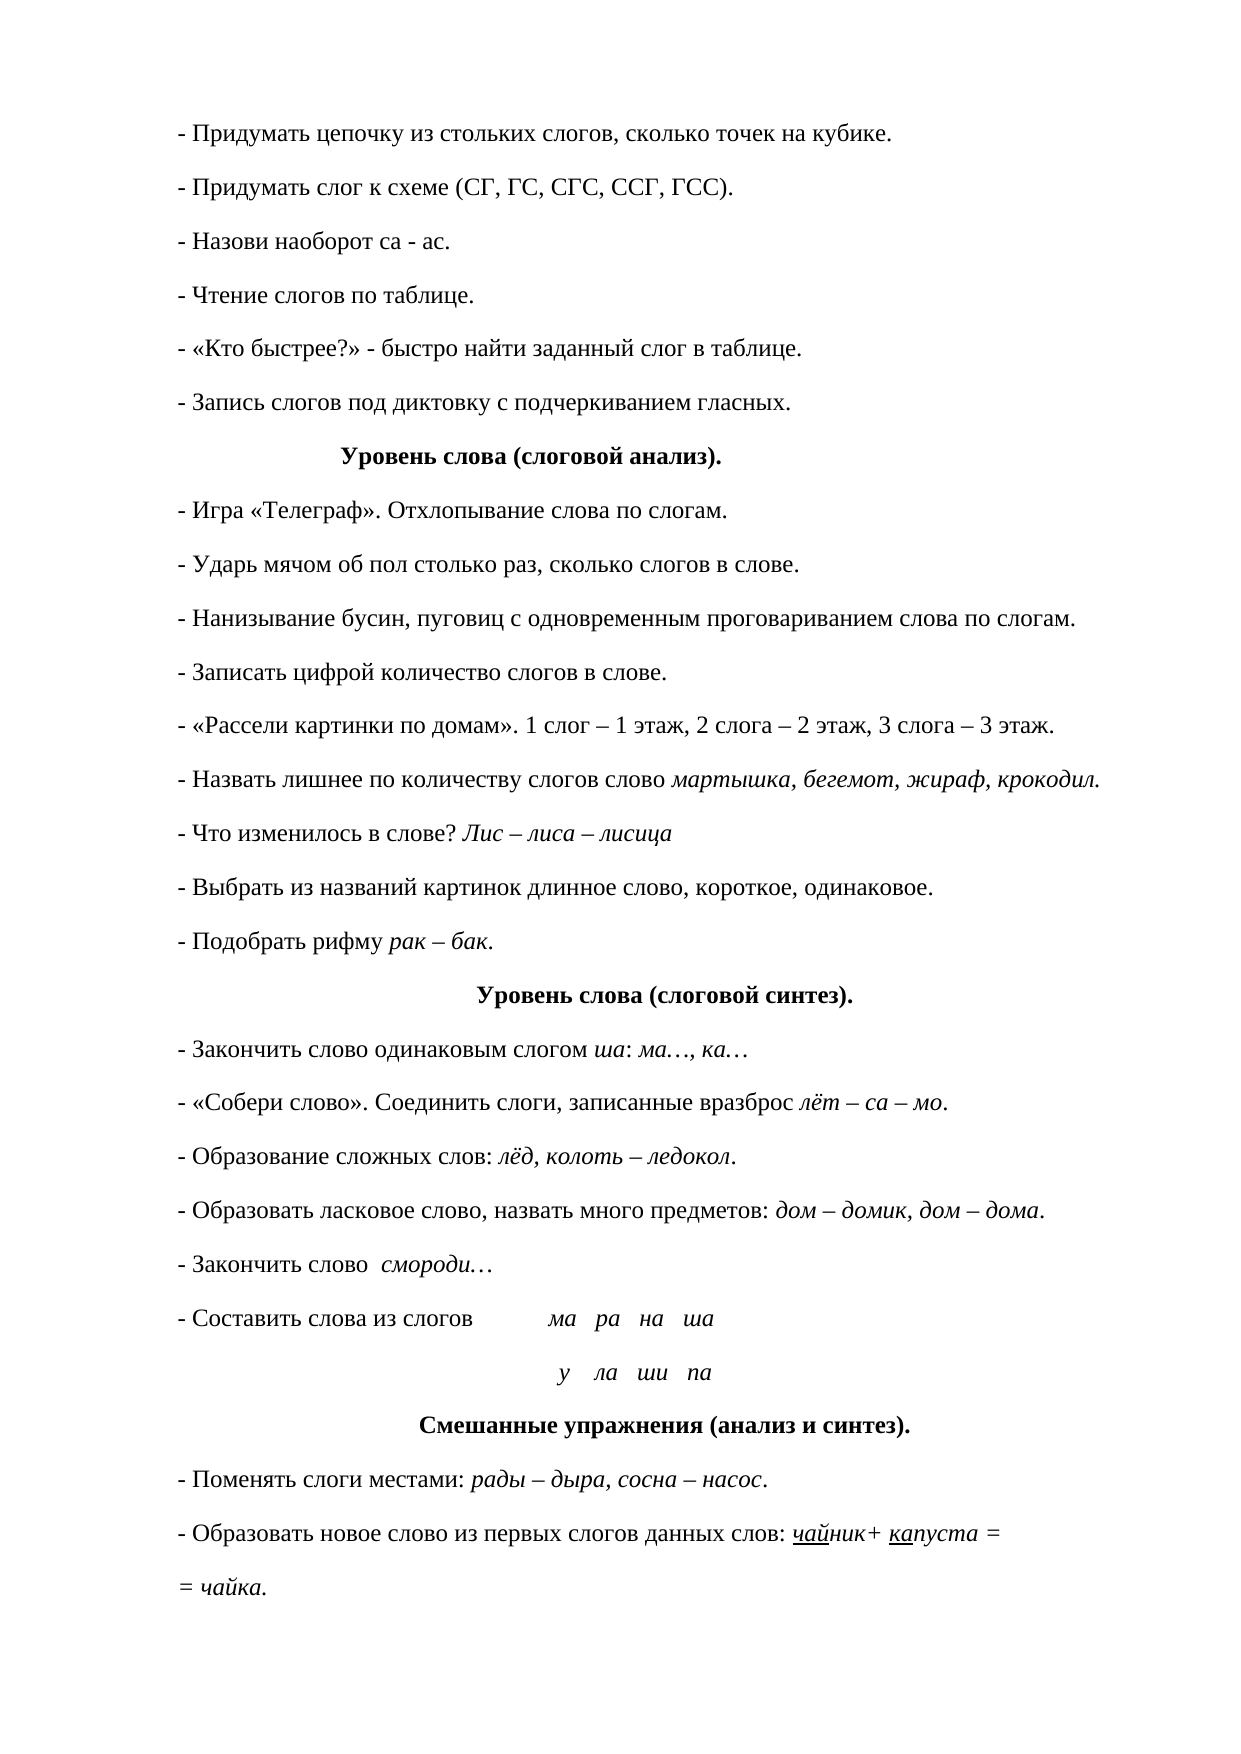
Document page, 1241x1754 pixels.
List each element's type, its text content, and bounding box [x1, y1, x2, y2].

text - Нанизывание бусин, пуговиц с одновременным проговариванием слова по слогам. [177, 603, 1152, 632]
text - Выбрать из названий картинок длинное слово, короткое, одинаковое. [177, 872, 1152, 901]
text - Игра «Телеграф». Отхлопывание слова по слогам. [177, 495, 1152, 524]
text - Что изменилось в слове? Лис – лиса – лисица [177, 818, 1152, 847]
text - Придумать слог к схеме (СГ, ГС, СГС, ССГ, ГСС). [177, 172, 1152, 201]
text - Подобрать рифму рак – бак. [177, 926, 1152, 955]
text - Закончить слово смороди… [177, 1249, 1152, 1278]
text - «Рассели картинки по домам». 1 слог – 1 этаж, 2 слога – 2 этаж, 3 слога – 3 этаж. [177, 711, 1152, 739]
text - Запись слогов под диктовку с подчеркиванием гласных. [177, 387, 1152, 416]
text у ла ши па [177, 1357, 1152, 1386]
text - Образовать новое слово из первых слогов данных слов: чайник+ капуста = [177, 1518, 1152, 1547]
text - Придумать цепочку из стольких слогов, сколько точек на кубике. [177, 118, 1152, 147]
text - Назвать лишнее по количеству слогов слово мартышка, бегемот, жираф, крокодил. [177, 764, 1152, 793]
text Уровень слова (слоговой синтез). [177, 980, 1152, 1008]
text - Поменять слоги местами: рады – дыра, сосна – насос. [177, 1464, 1152, 1493]
text - Ударь мячом об пол столько раз, сколько слогов в слове. [177, 549, 1152, 578]
text - Закончить слово одинаковым слогом ша: ма…, ка… [177, 1034, 1152, 1062]
text - Чтение слогов по таблице. [177, 280, 1152, 308]
text - «Кто быстрее?» - быстро найти заданный слог в таблице. [177, 333, 1152, 362]
text - Назови наоборот са - ас. [177, 226, 1152, 254]
text - «Собери слово». Соединить слоги, записанные вразброс лёт – са – мо. [177, 1087, 1152, 1116]
text - Составить слова из слогов ма ра на ша [177, 1303, 1152, 1332]
text = чайка. [177, 1572, 1152, 1601]
text Уровень слова (слоговой анализ). [177, 441, 1152, 470]
text Смешанные упражнения (анализ и синтез). [177, 1411, 1152, 1439]
text - Образование сложных слов: лёд, колоть – ледокол. [177, 1141, 1152, 1170]
text - Образовать ласковое слово, назвать много предметов: дом – домик, дом – дома. [177, 1195, 1152, 1224]
text - Записать цифрой количество слогов в слове. [177, 657, 1152, 685]
